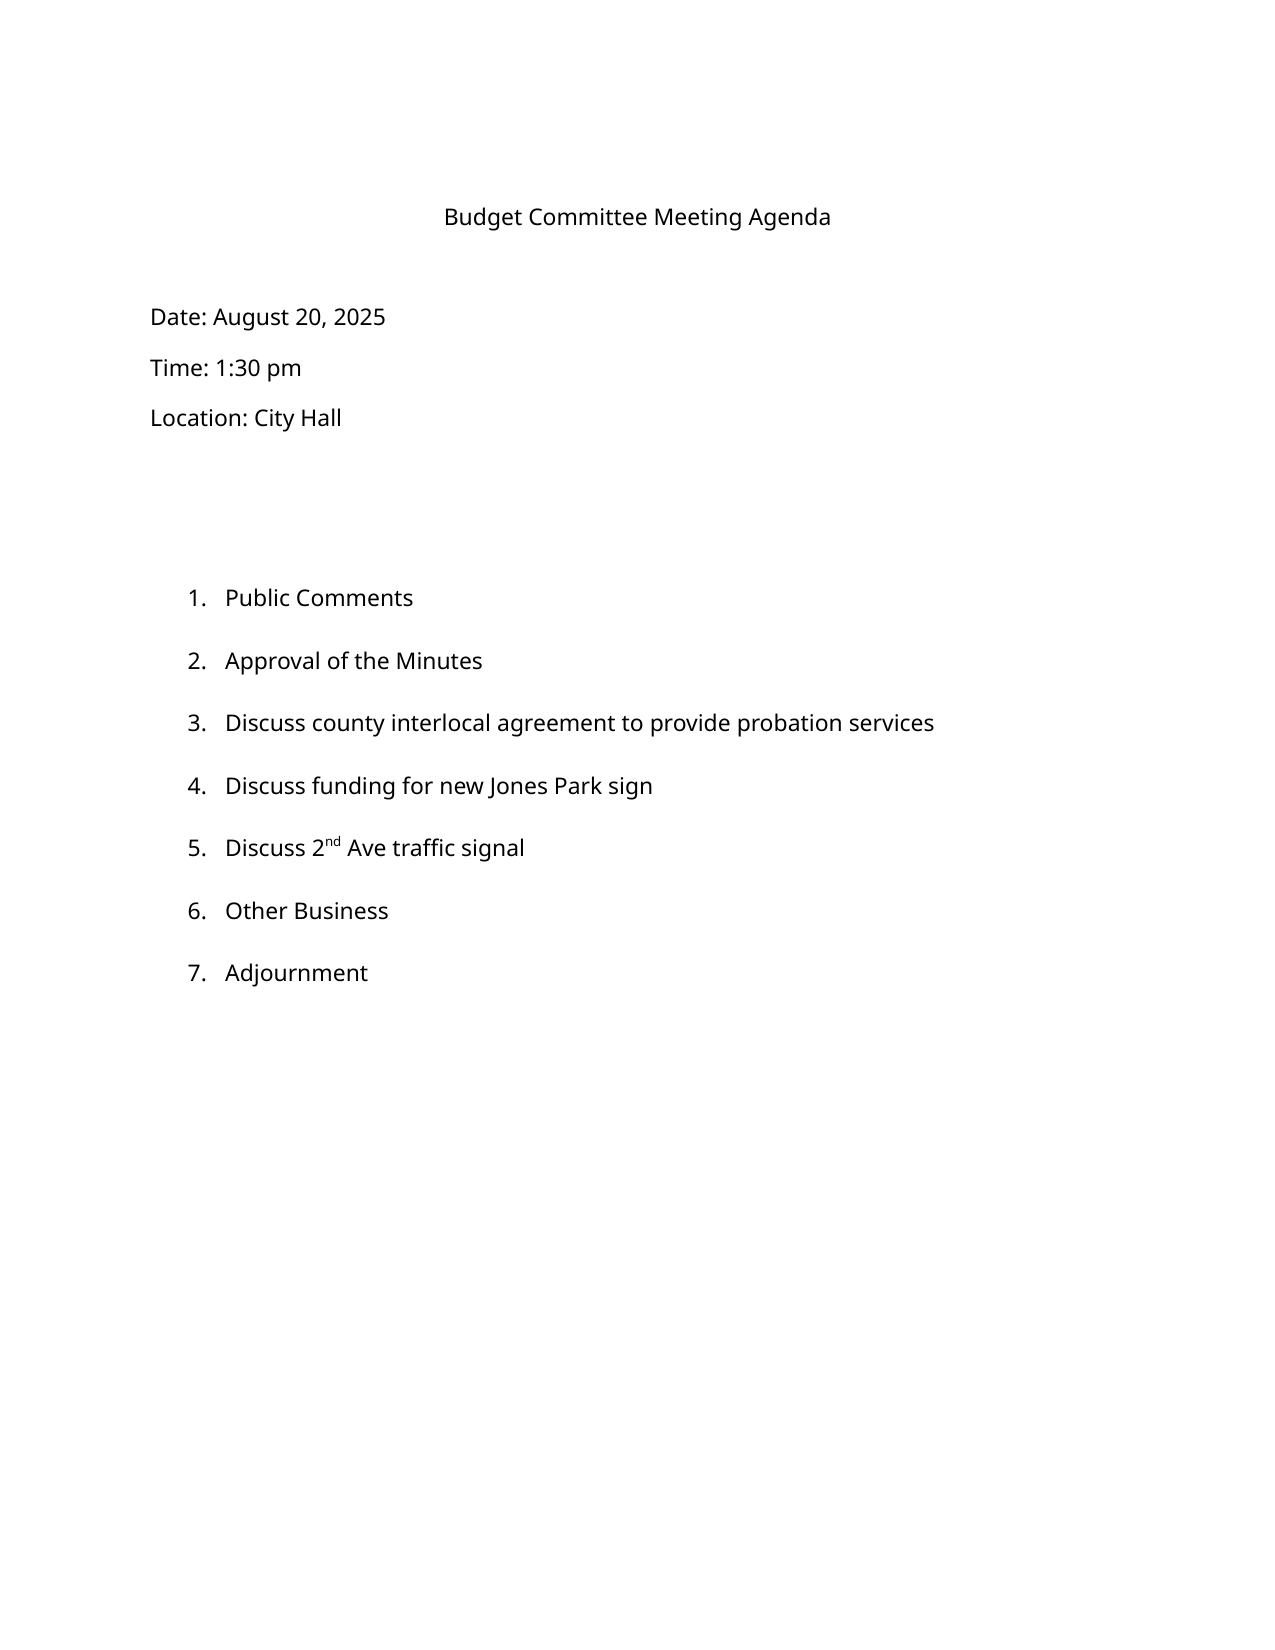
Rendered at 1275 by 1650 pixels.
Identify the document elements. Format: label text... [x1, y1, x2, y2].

list Discuss funding for new Jones Park sign [187, 769, 1125, 801]
list Adjournment [187, 957, 1125, 988]
text Time: 1:30 pm [150, 352, 1125, 383]
list Public Comments [187, 582, 1125, 613]
list Approval of the Minutes [187, 644, 1125, 676]
text Date: August 20, 2025 [150, 301, 1125, 332]
text Budget Committee Meeting Agenda [150, 200, 1125, 232]
text Location: City Hall [150, 402, 1125, 433]
list Other Business [187, 894, 1125, 926]
list Discuss 2nd Ave traffic signal [187, 832, 1125, 863]
list Discuss county interlocal agreement to provide probation services [187, 707, 1125, 738]
